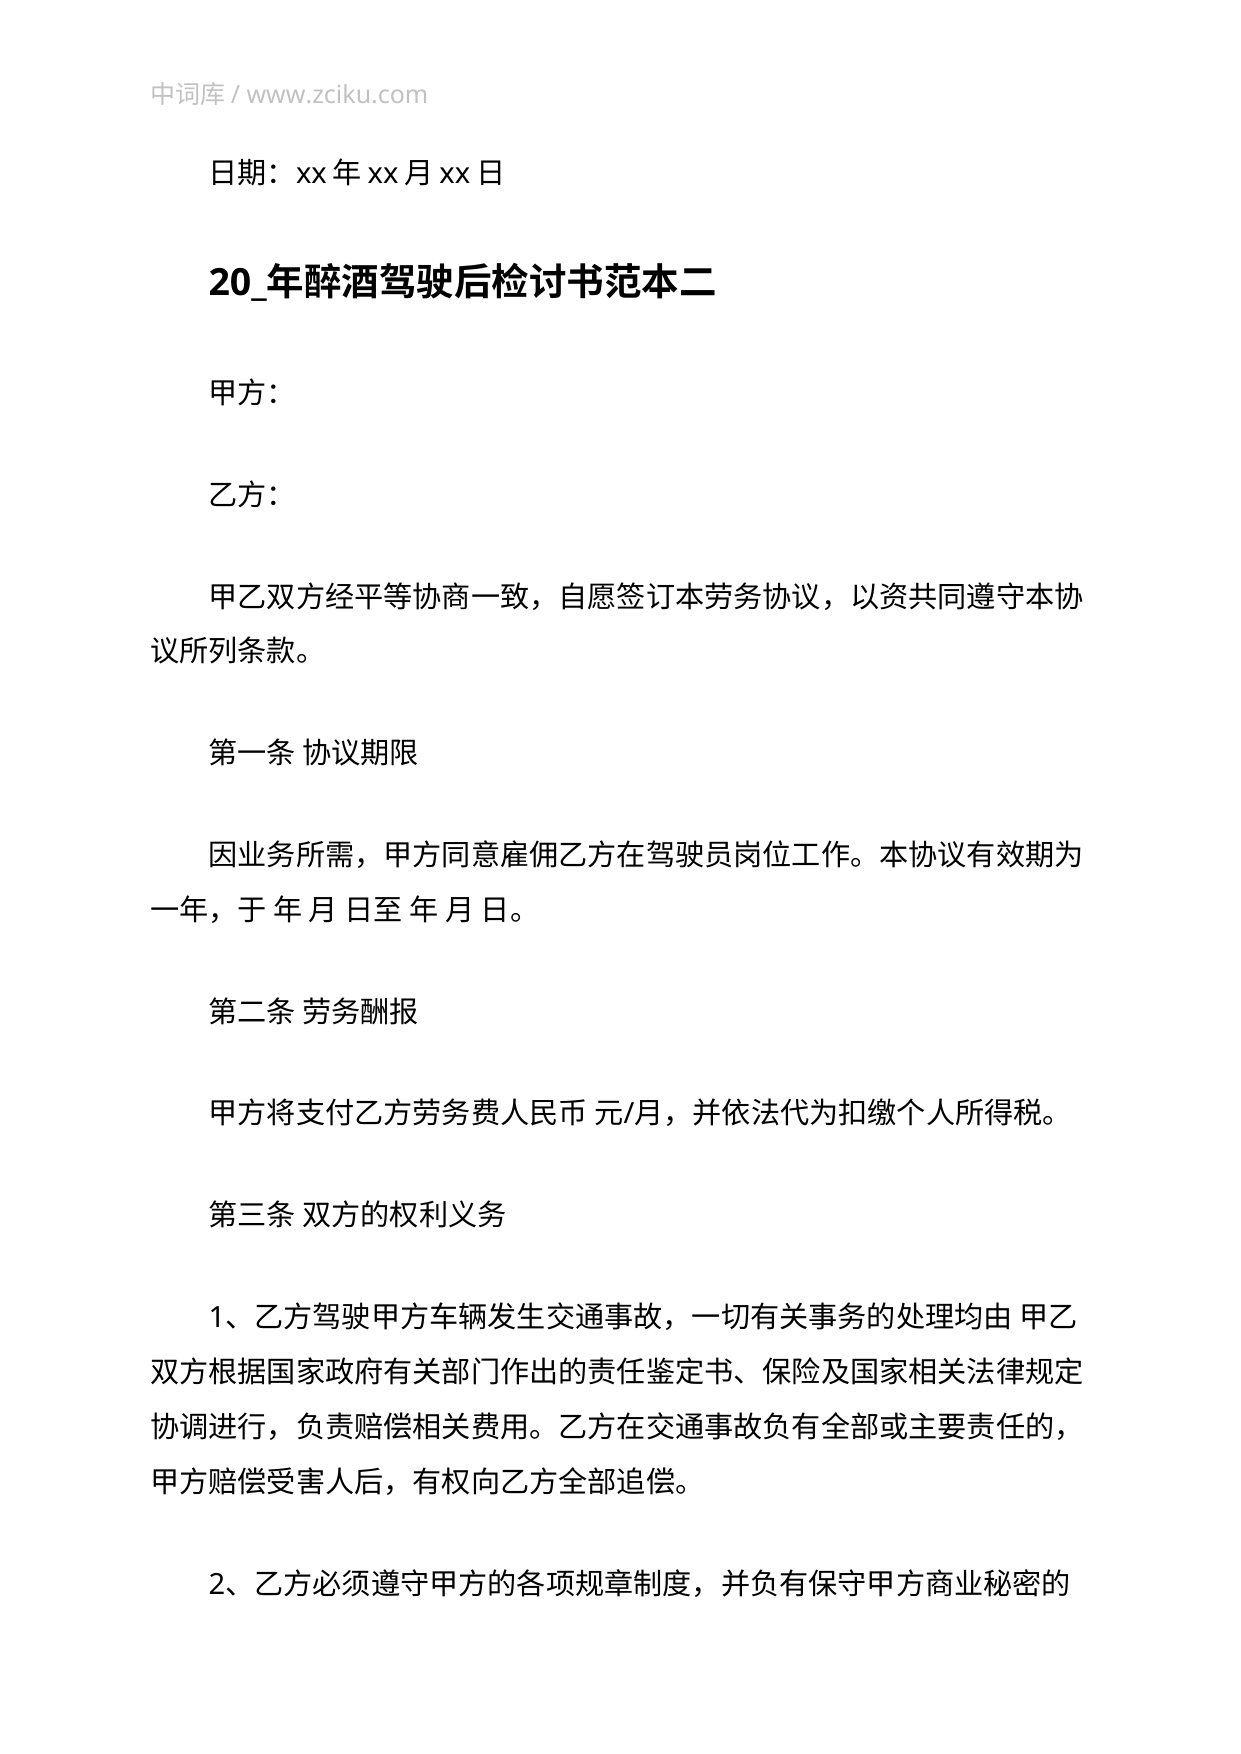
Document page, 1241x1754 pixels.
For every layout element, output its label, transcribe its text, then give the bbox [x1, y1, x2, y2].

text 第二条 劳务酬报 [150, 988, 1090, 1031]
text 甲方将支付乙方劳务费人民币 元/月，并依法代为扣缴个人所得税。 [150, 1090, 1090, 1132]
text 甲乙双方经平等协商一致，自愿签订本劳务协议，以资共同遵守本协议所列条款。 [150, 573, 1090, 670]
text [150, 1560, 1090, 1603]
text 20_年醉酒驾驶后检讨书范本二 [150, 252, 1090, 306]
text 乙方： [150, 471, 1090, 514]
text 第三条 双方的权利义务 [150, 1192, 1090, 1234]
text 甲方： [150, 369, 1090, 412]
text 日期：xx年xx月xx日 [150, 150, 1090, 192]
text 因业务所需，甲方同意雇佣乙方在驾驶员岗位工作。本协议有效期为一年，于 年 月 日至 年 月 日。 [150, 832, 1090, 929]
text 第一条 协议期限 [150, 730, 1090, 772]
text 1、乙方驾驶甲方车辆发生交通事故，一切有关事务的处理均由 甲乙双方根据国家政府有关部门作出的责任鉴定书、保险及国家相关法律规定协调进行，负责赔偿相关费用。乙方在交通事故负有全部或主要责任的，甲方赔偿受害人后，有权向乙方全部追偿。 [150, 1294, 1090, 1501]
